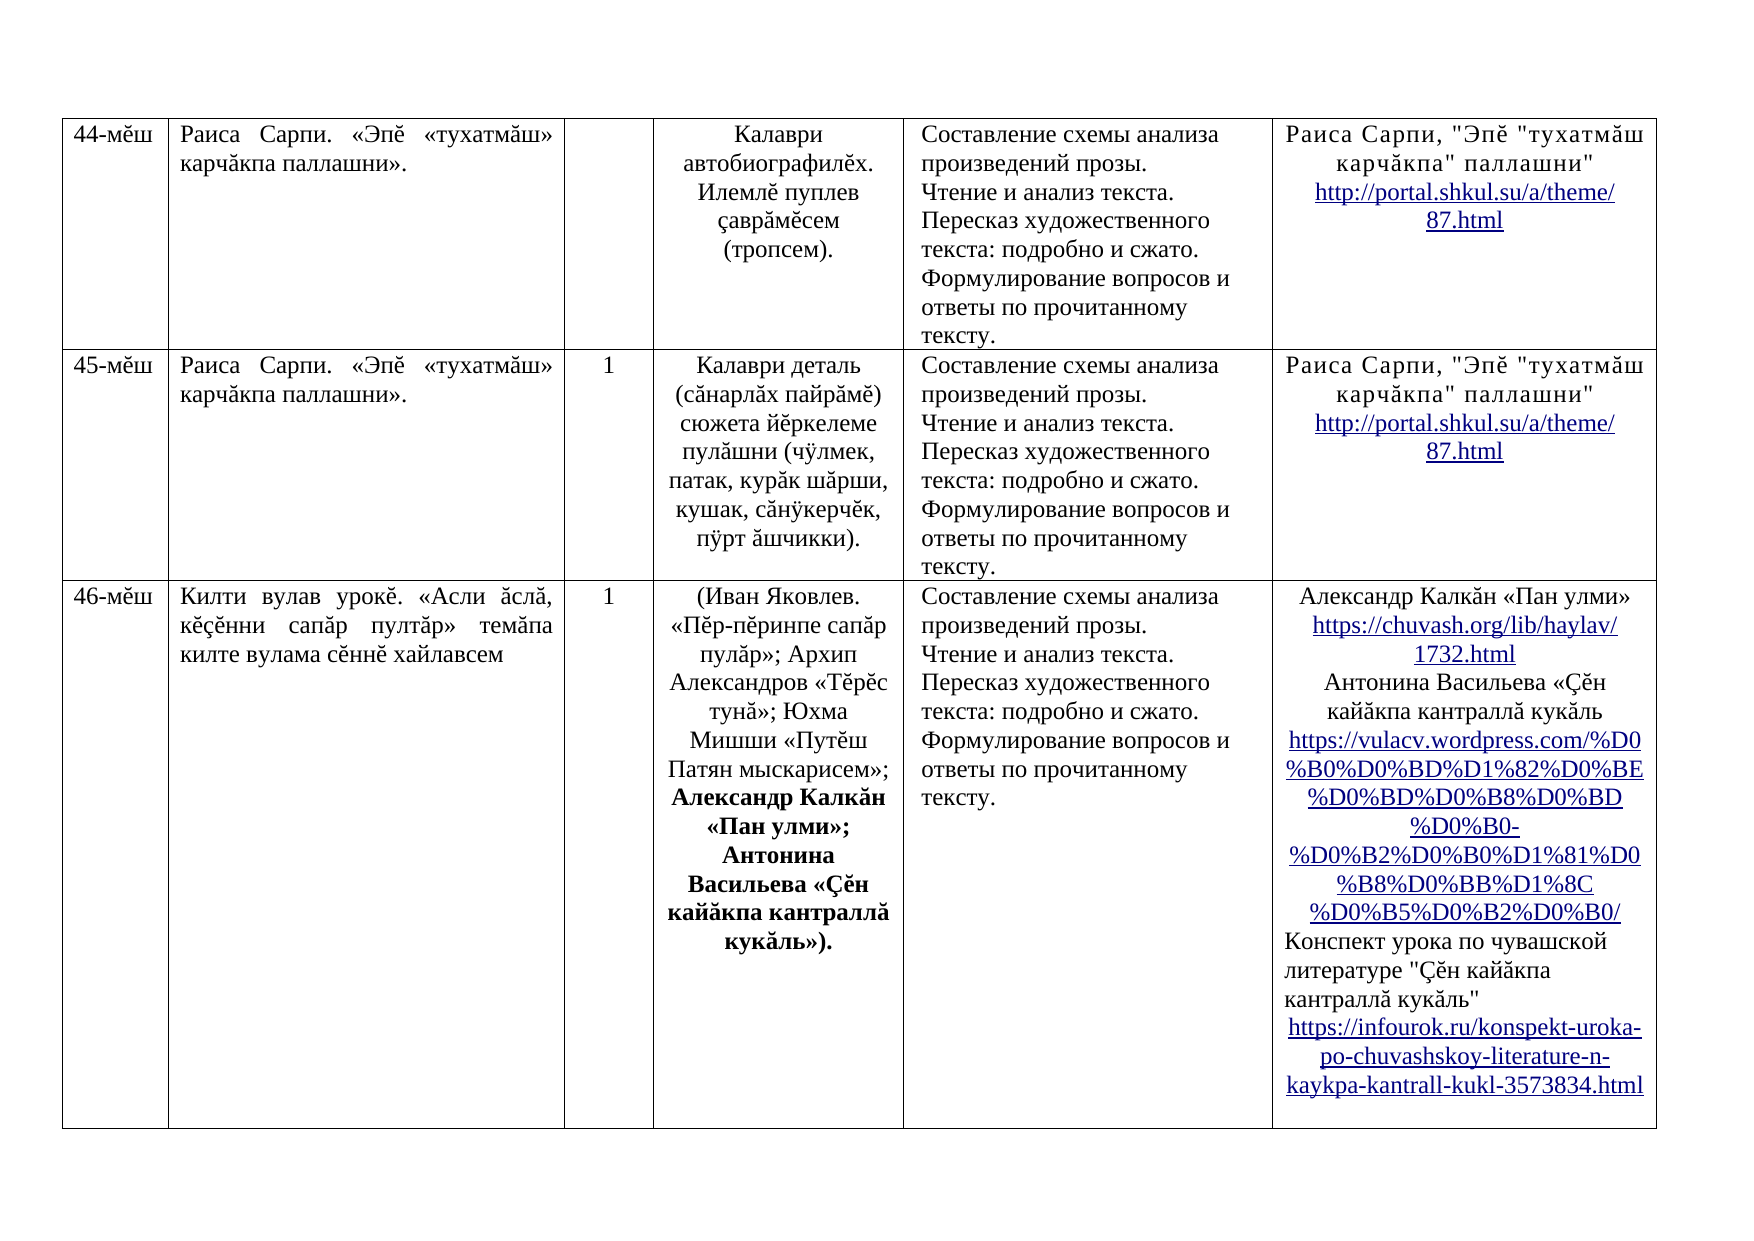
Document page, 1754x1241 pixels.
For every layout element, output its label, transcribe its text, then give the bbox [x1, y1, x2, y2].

table_cell Калаври деталь (сăнарлăх пайрăмĕ) сюжета йĕркелеме пулăшни (чÿлмек, патак, курăк шăрши, кушак, сăнÿкерчĕк, пÿрт ăшчикки). [654, 350, 903, 580]
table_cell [904, 119, 1272, 349]
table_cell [1273, 581, 1656, 1127]
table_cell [169, 581, 564, 1127]
table_cell Калаври автобиографилĕх. Илемлĕ пуплев çаврăмĕсем (тропсем). [654, 119, 903, 349]
table_cell Раиса Сарпи. «Эпĕ «тухатмăш» карчăкпа паллашни». [169, 350, 564, 580]
table_cell [565, 119, 653, 349]
table_cell Раиса Сарпи, "Эпĕ "тухатмăш карчăкпа" паллашни" http://portal.shkul.su/a/theme/87.html [1273, 350, 1656, 580]
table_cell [654, 581, 903, 1127]
table_cell 1 [565, 581, 653, 1127]
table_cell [904, 581, 1272, 1127]
table_cell Раиса Сарпи, "Эпĕ "тухатмăш карчăкпа" паллашни" http://portal.shkul.su/a/theme/87.html [1273, 119, 1656, 349]
table_cell 44-мĕш [63, 119, 168, 349]
table_cell Раиса Сарпи. «Эпĕ «тухатмăш» карчăкпа паллашни». [169, 119, 564, 349]
table_cell 45-мĕш [63, 350, 168, 580]
table_cell 1 [565, 350, 653, 580]
table_cell 46-мĕш [63, 581, 168, 1127]
